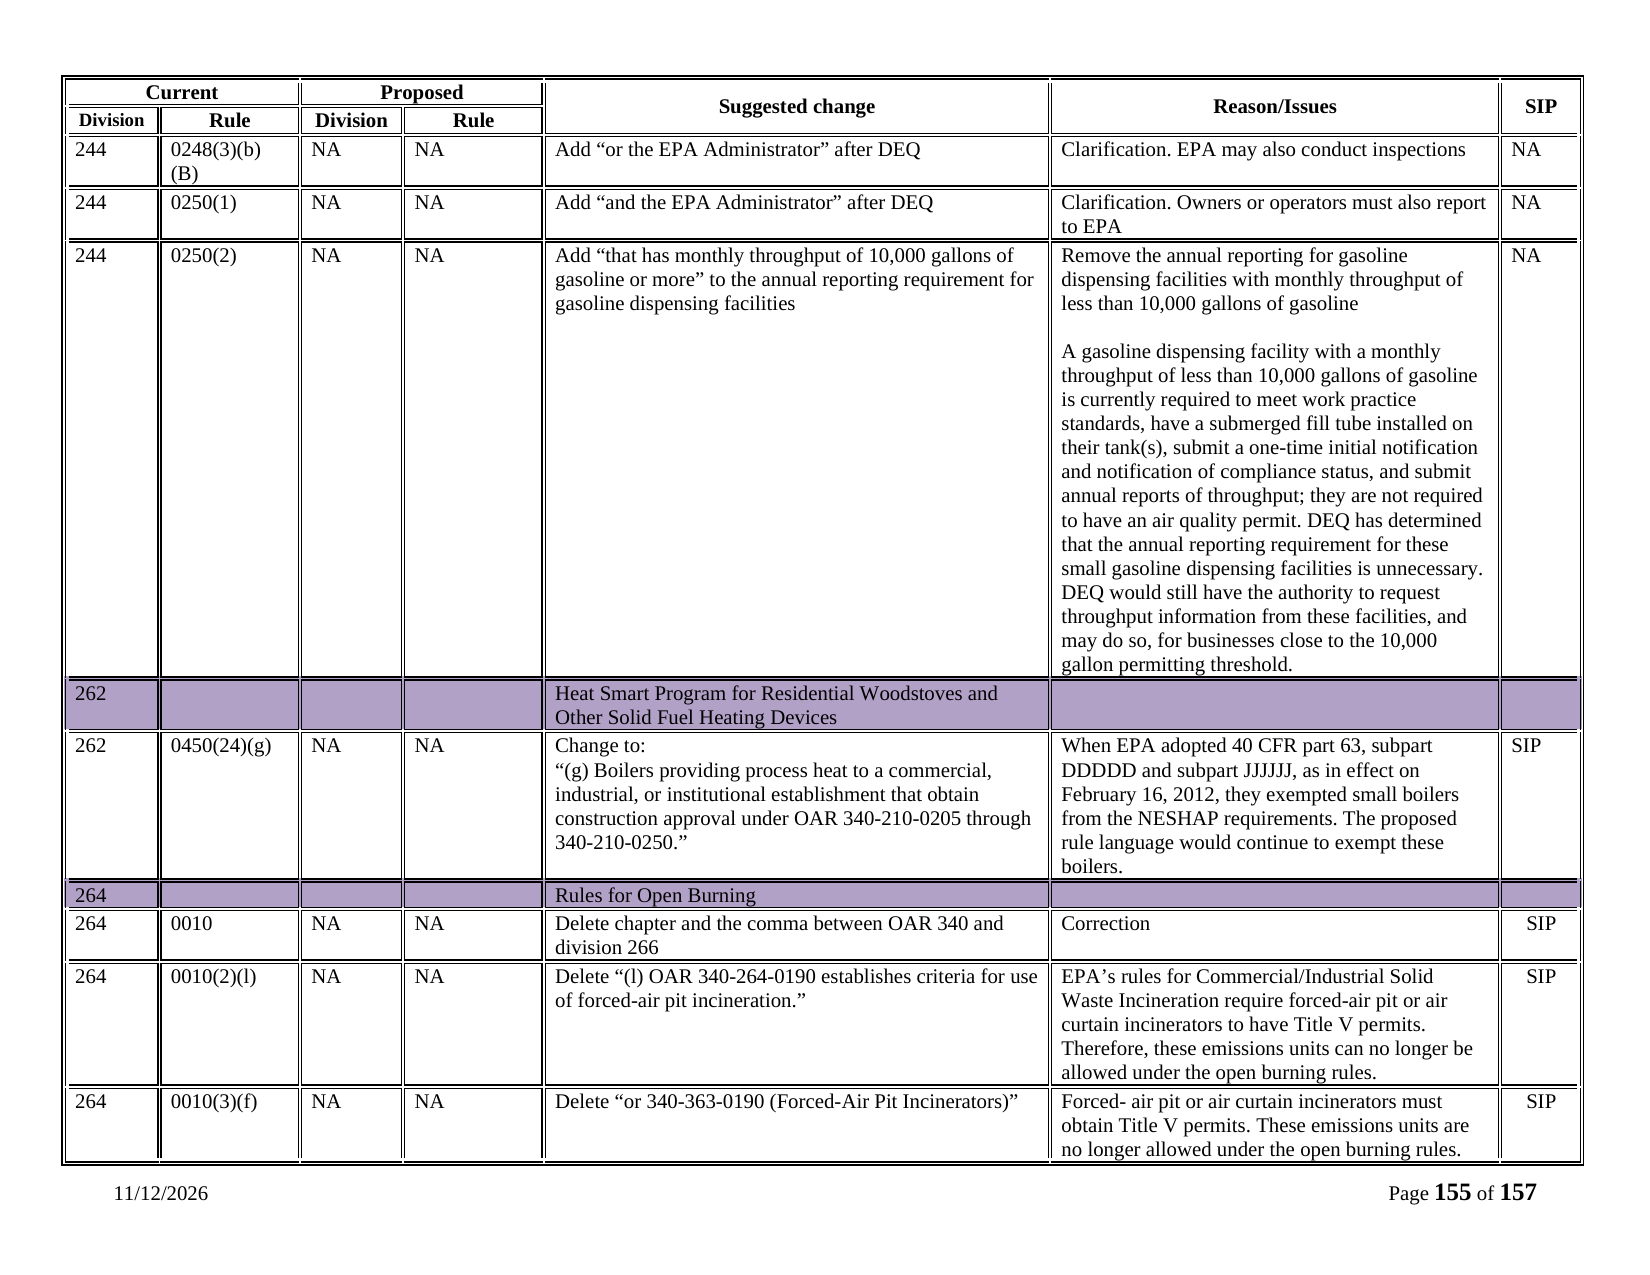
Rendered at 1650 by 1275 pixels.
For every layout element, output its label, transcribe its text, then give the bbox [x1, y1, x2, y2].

table_header Current [64, 77, 300, 104]
table_cell Division [64, 104, 159, 132]
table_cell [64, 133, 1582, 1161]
table_header Proposed [300, 77, 544, 104]
table_cell Division [302, 108, 401, 132]
table_header Reason/Issues [1050, 77, 1500, 132]
table_header SIP [1500, 79, 1580, 132]
table_cell Rule [162, 108, 298, 132]
table_cell Rule [405, 108, 541, 132]
table_header Suggested change [544, 77, 1050, 132]
